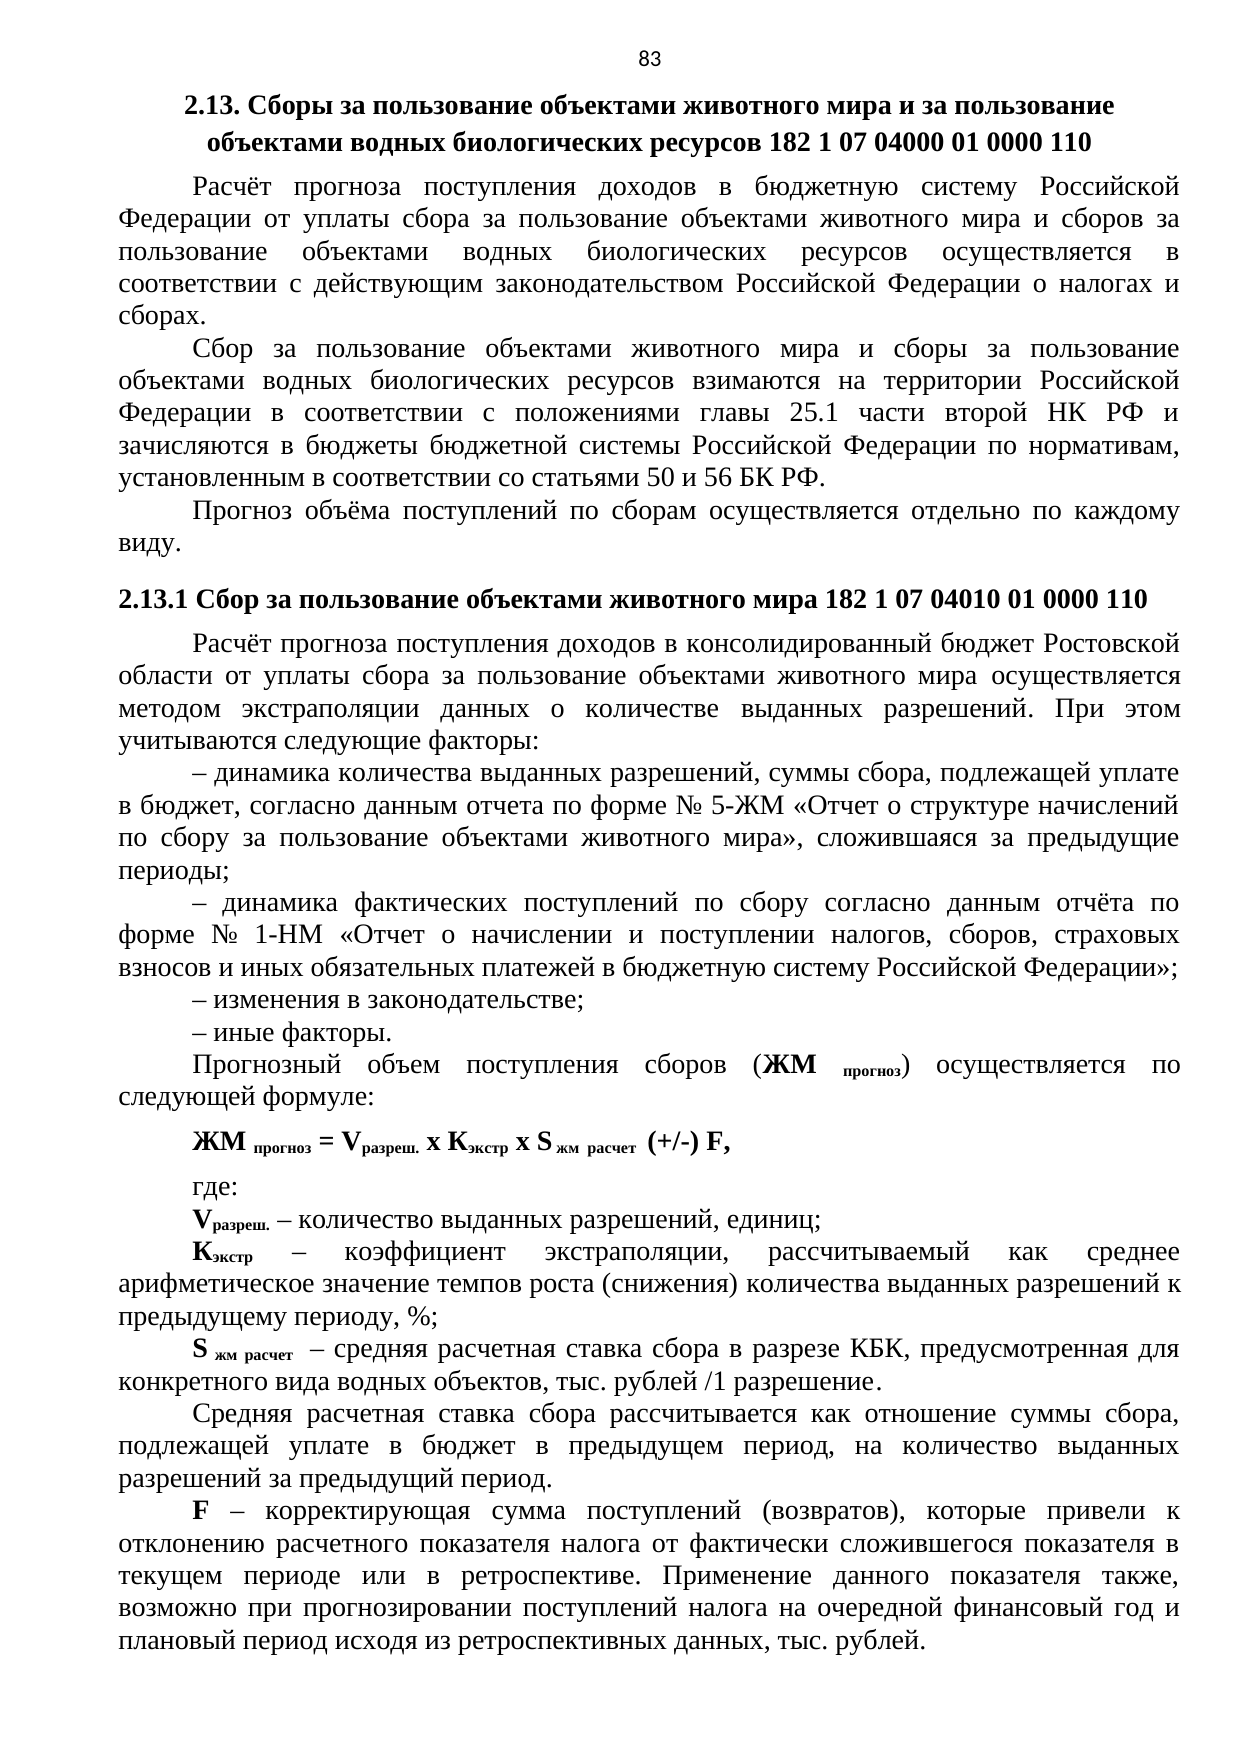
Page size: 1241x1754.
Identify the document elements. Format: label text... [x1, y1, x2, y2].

text Прогноз объёма поступлений по сборам осуществляется отдельно по каждому виду. [118, 493, 1181, 557]
subtitle 2.13. Сборы за пользование объектами животного мира и за пользование объектами водных биологических ресурсов 182 1 07 04000 01 0000 110 [118, 88, 1181, 158]
text – изменения в законодательстве; [118, 982, 1181, 1015]
text Vразреш. – количество выданных разрешений, единиц; [118, 1202, 1181, 1234]
text Расчёт прогноза поступления доходов в консолидированный бюджет Ростовской области от уплаты сбора за пользование объектами животного мира осуществляется методом экстраполяции данных о количестве выданных разрешений. При этом учитываются следующие факторы: [118, 626, 1181, 756]
text ЖМ прогноз = Vразреш. х Кэкстр х S жм расчет (+/-) F, [118, 1124, 1181, 1157]
text – иные факторы. [118, 1015, 1181, 1047]
text F – корректирующая сумма поступлений (возвратов), которые привели к отклонению расчетного показателя налога от фактически сложившегося показателя в текущем периоде или в ретроспективе. Применение данного показателя также, возможно при прогнозировании поступлений налога на очередной финансовый год и плановый период исходя из ретроспективных данных, тыс. рублей. [118, 1493, 1181, 1655]
text Средняя расчетная ставка сбора рассчитывается как отношение суммы сбора, подлежащей уплате в бюджет в предыдущем период, на количество выданных разрешений за предыдущий период. [118, 1396, 1181, 1493]
text – динамика количества выданных разрешений, суммы сбора, подлежащей уплате в бюджет, согласно данным отчета по форме № 5-ЖМ «Отчет о структуре начислений по сбору за пользование объектами животного мира», сложившаяся за предыдущие периоды; [118, 756, 1181, 885]
text Сбор за пользование объектами животного мира и сборы за пользование объектами водных биологических ресурсов взимаются на территории Российской Федерации в соответствии с положениями главы 25.1 части второй НК РФ и зачисляются в бюджеты бюджетной системы Российской Федерации по нормативам, установленным в соответствии со статьями 50 и 56 БК РФ. [118, 331, 1181, 493]
text Расчёт прогноза поступления доходов в бюджетную систему Российской Федерации от уплаты сбора за пользование объектами животного мира и сборов за пользование объектами водных биологических ресурсов осуществляется в соответствии с действующим законодательством Российской Федерации о налогах и сборах. [118, 169, 1181, 331]
text S жм расчет – средняя расчетная ставка сбора в разрезе КБК, предусмотренная для конкретного вида водных объектов, тыс. рублей /1 разрешение. [118, 1331, 1181, 1396]
text где: [118, 1169, 1181, 1202]
text Прогнозный объем поступления сборов (ЖМ прогноз) осуществляется по следующей формуле: [118, 1047, 1181, 1112]
text Кэкстр – коэффициент экстраполяции, рассчитываемый как среднее арифметическое значение темпов роста (снижения) количества выданных разрешений к предыдущему периоду, %; [118, 1234, 1181, 1331]
subtitle 2.13.1 Сбор за пользование объектами животного мира 182 1 07 04010 01 0000 110 [118, 582, 1181, 615]
text – динамика фактических поступлений по сбору согласно данным отчёта по форме № 1-НМ «Отчет о начислении и поступлении налогов, сборов, страховых взносов и иных обязательных платежей в бюджетную систему Российской Федерации»; [118, 885, 1181, 982]
